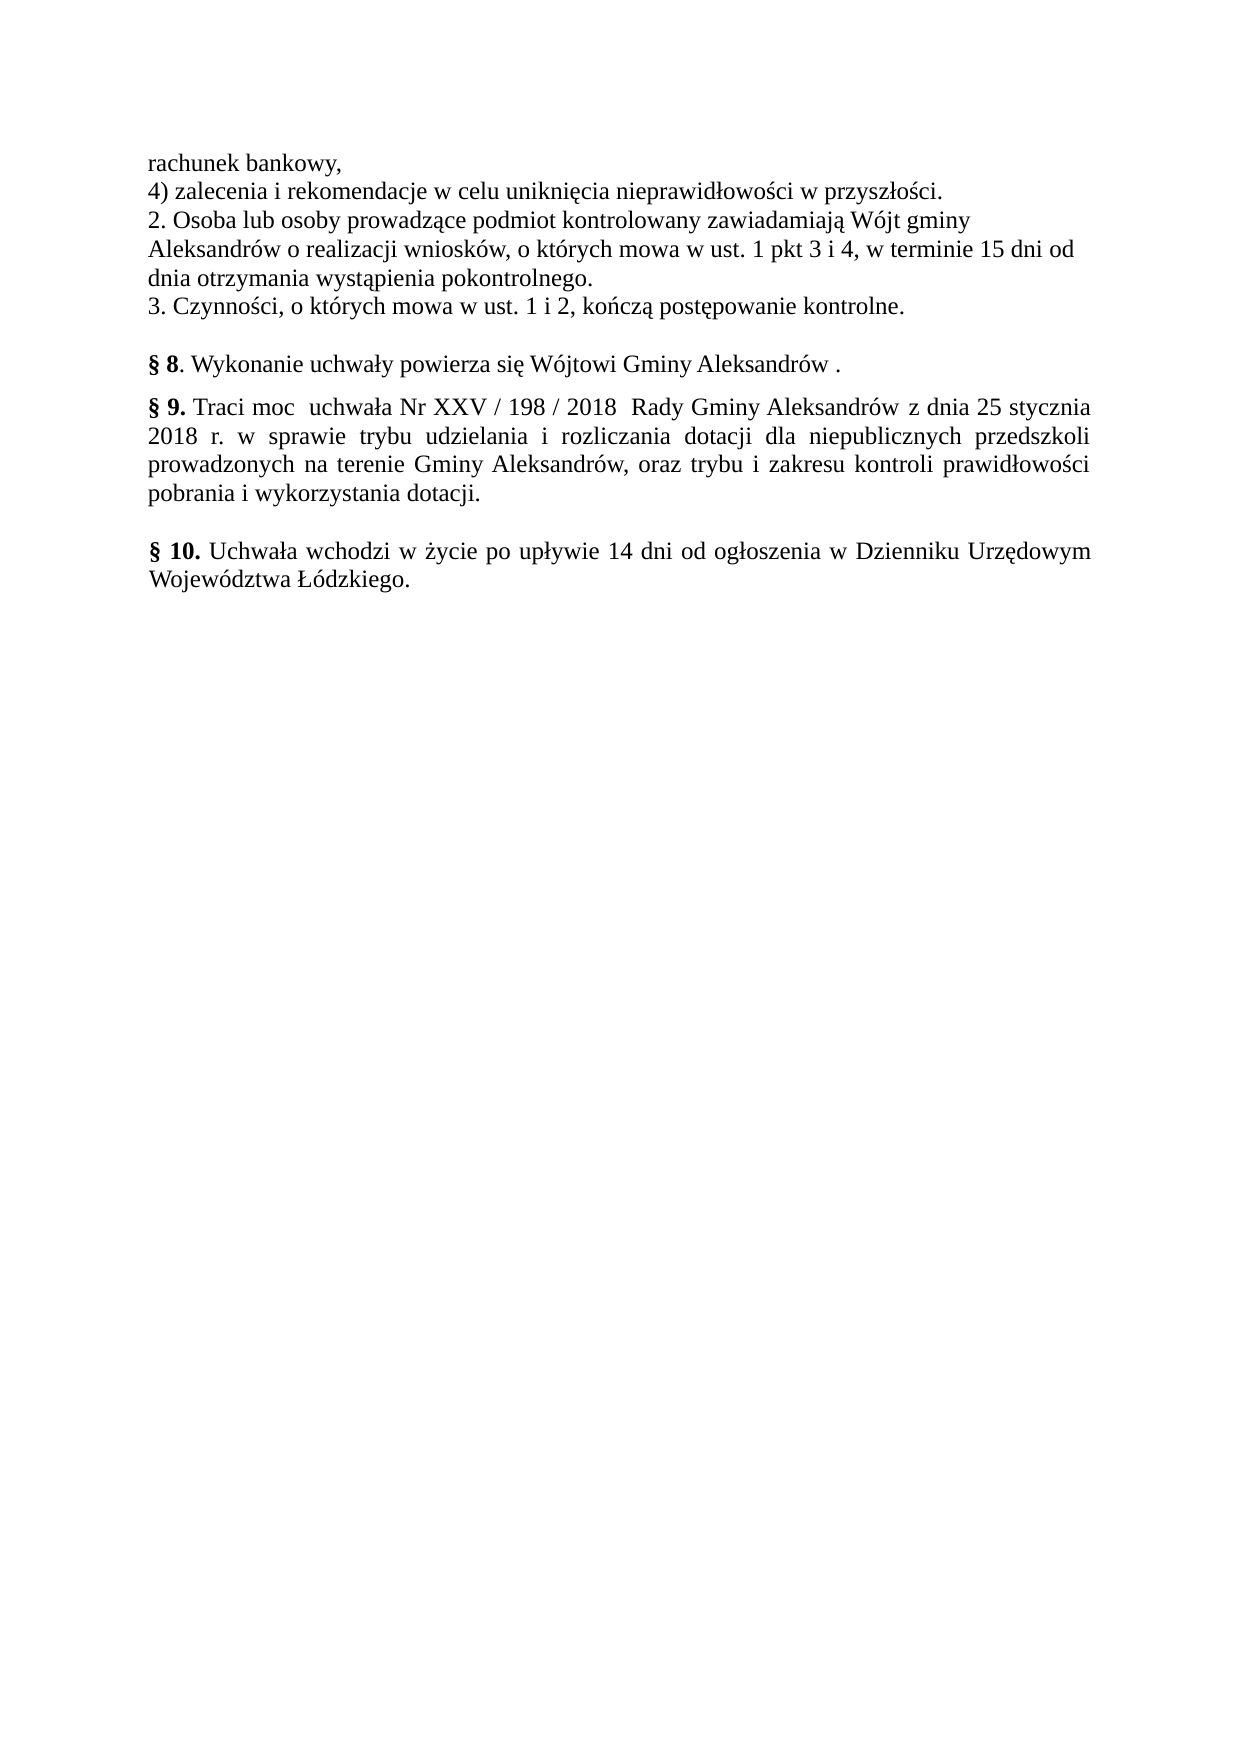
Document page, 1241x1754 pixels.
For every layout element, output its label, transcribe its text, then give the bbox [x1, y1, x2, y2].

text 3. Czynności, o których mowa w ust. 1 i 2, kończą postępowanie kontrolne. [148, 291, 1093, 320]
text § 10. Uchwała wchodzi w życie po upływie 14 dni od ogłoszenia w Dzienniku Urzędowym Województwa Łódzkiego. [149, 536, 1093, 593]
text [148, 148, 1093, 176]
text 4) zalecenia i rekomendacje w celu uniknięcia nieprawidłowości w przyszłości. [148, 176, 1093, 205]
text § 9. Traci moc uchwała Nr XXV / 198 / 2018 Rady Gminy Aleksandrów z dnia 25 stycznia 2018 r. w sprawie trybu udzielania i rozliczania dotacji dla niepublicznych przedszkoli prowadzonych na terenie Gminy Aleksandrów, oraz trybu i zakresu kontroli prawidłowości pobrania i wykorzystania dotacji. [148, 392, 1091, 507]
text 2. Osoba lub osoby prowadzące podmiot kontrolowany zawiadamiają Wójt gminy Aleksandrów o realizacji wniosków, o których mowa w ust. 1 pkt 3 i 4, w terminie 15 dni od dnia otrzymania wystąpienia pokontrolnego. [148, 205, 1093, 291]
text § 8. Wykonanie uchwały powierza się Wójtowi Gminy Aleksandrów . [148, 349, 1093, 378]
